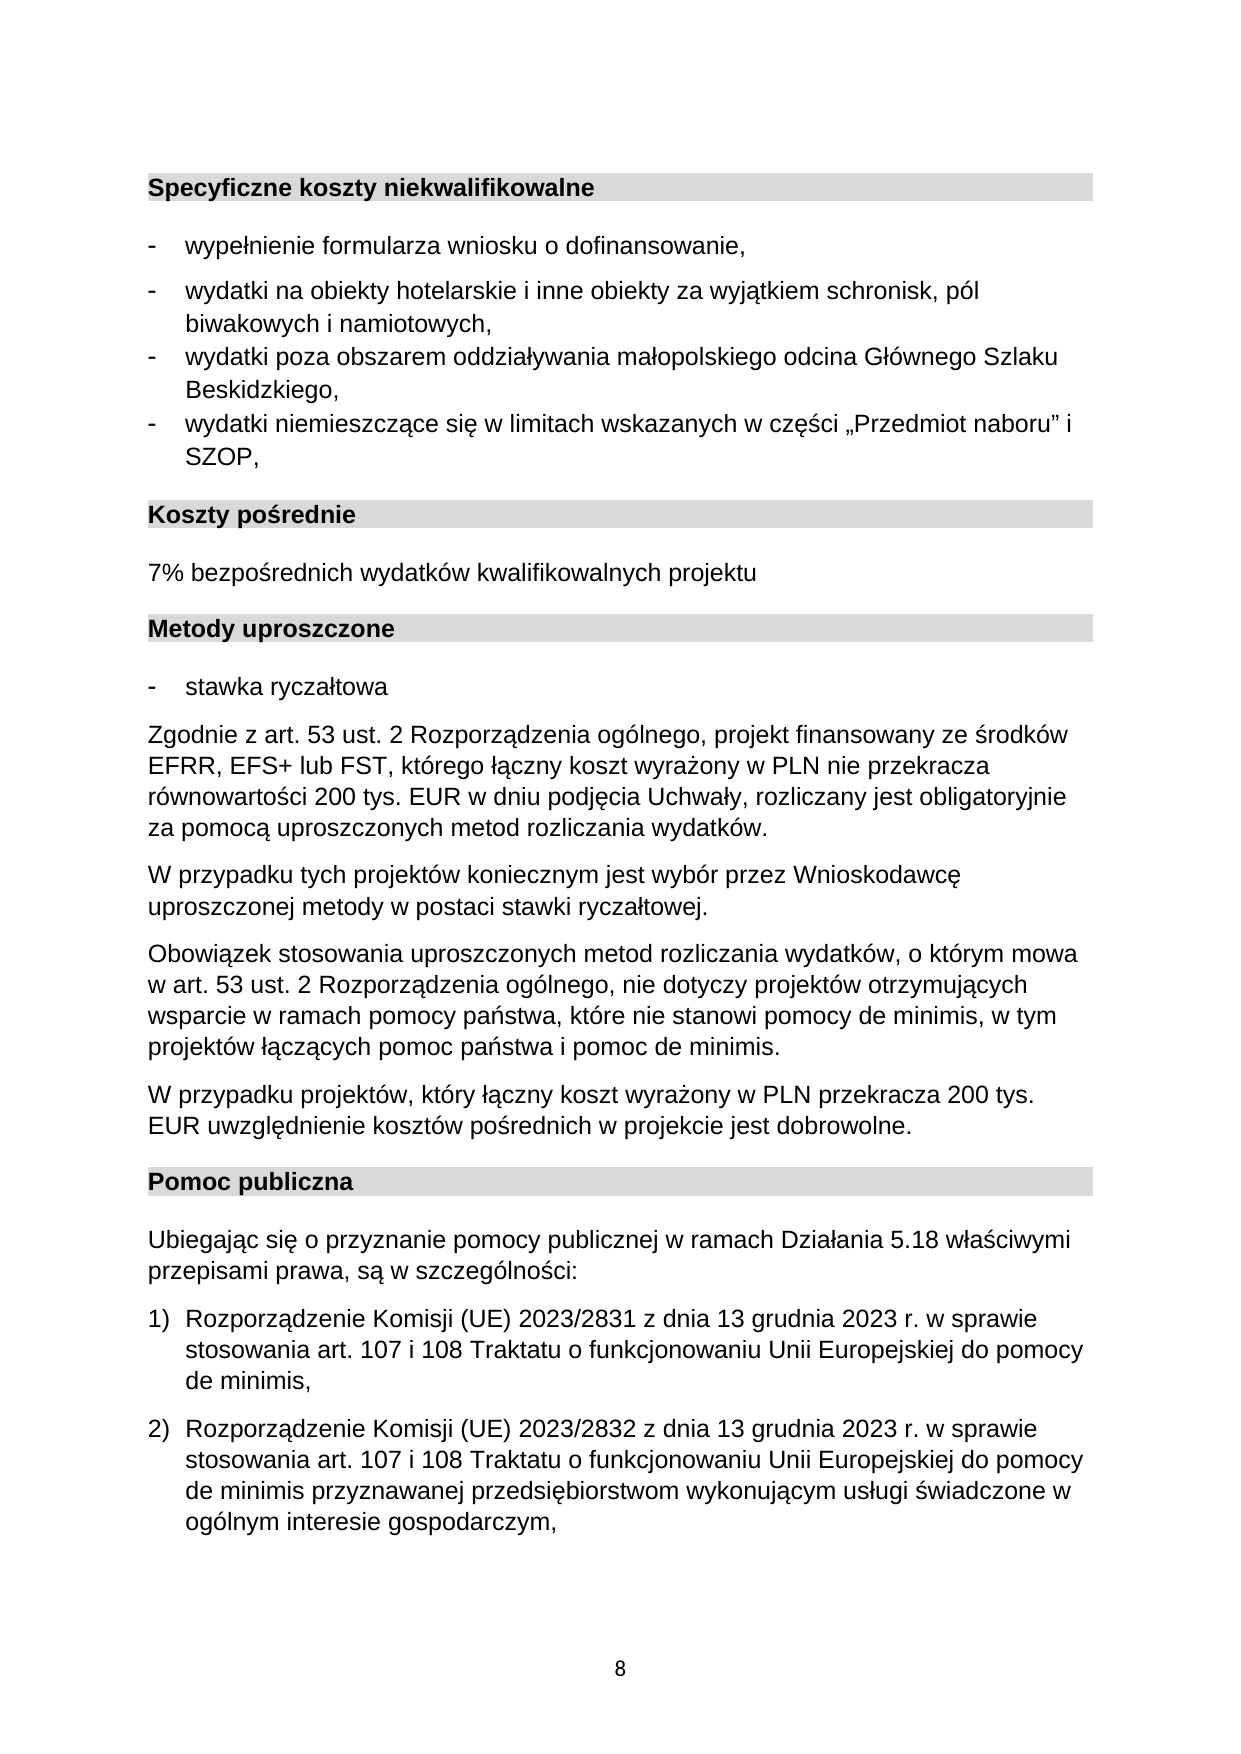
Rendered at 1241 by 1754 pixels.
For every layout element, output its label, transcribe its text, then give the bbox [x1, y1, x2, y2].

subtitle Koszty pośrednie [148, 500, 1093, 528]
text W przypadku tych projektów koniecznym jest wybór przez Wnioskodawcę uproszczonej metody w postaci stawki ryczałtowej. [148, 860, 1093, 920]
subtitle Pomoc publiczna [148, 1167, 1093, 1196]
text 7% bezpośrednich wydatków kwalifikowalnych projektu [148, 558, 1093, 586]
list wydatki na obiekty hotelarskie i inne obiekty za wyjątkiem schronisk, pól biwakowych i namiotowych, [148, 276, 1093, 338]
text Obowiązek stosowania uproszczonych metod rozliczania wydatków, o którym mowa w art. 53 ust. 2 Rozporządzenia ogólnego, nie dotyczy projektów otrzymujących wsparcie w ramach pomocy państwa, które nie stanowi pomocy de minimis, w tym projektów łączących pomoc państwa i pomoc de minimis. [148, 939, 1093, 1061]
list Rozporządzenie Komisji (UE) 2023/2832 z dnia 13 grudnia 2023 r. w sprawie stosowania art. 107 i 108 Traktatu o funkcjonowaniu Unii Europejskiej do pomocy de minimis przyznawanej przedsiębiorstwom wykonującym usługi świadczone w ogólnym interesie gospodarczym, [148, 1414, 1093, 1536]
subtitle Specyficzne koszty niekwalifikowalne [148, 173, 1093, 201]
list wydatki poza obszarem oddziaływania małopolskiego odcina Głównego Szlaku Beskidzkiego, [148, 342, 1093, 404]
list Rozporządzenie Komisji (UE) 2023/2831 z dnia 13 grudnia 2023 r. w sprawie stosowania art. 107 i 108 Traktatu o funkcjonowaniu Unii Europejskiej do pomocy de minimis, [148, 1304, 1093, 1395]
subtitle Metody uproszczone [148, 614, 1093, 642]
text Ubiegając się o przyznanie pomocy publicznej w ramach Działania 5.18 właściwymi przepisami prawa, są w szczególności: [148, 1225, 1093, 1285]
list wydatki niemieszczące się w limitach wskazanych w części „Przedmiot naboru” i SZOP, [148, 408, 1093, 470]
text Zgodnie z art. 53 ust. 2 Rozporządzenia ogólnego, projekt finansowany ze środków EFRR, EFS+ lub FST, którego łączny koszt wyrażony w PLN nie przekracza równowartości 200 tys. EUR w dniu podjęcia Uchwały, rozliczany jest obligatoryjnie za pomocą uproszczonych metod rozliczania wydatków. [148, 719, 1093, 841]
list wypełnienie formularza wniosku o dofinansowanie, [148, 231, 1093, 259]
text W przypadku projektów, który łączny koszt wyrażony w PLN przekracza 200 tys. EUR uwzględnienie kosztów pośrednich w projekcie jest dobrowolne. [148, 1080, 1093, 1140]
list stawka ryczałtowa [148, 672, 1093, 701]
